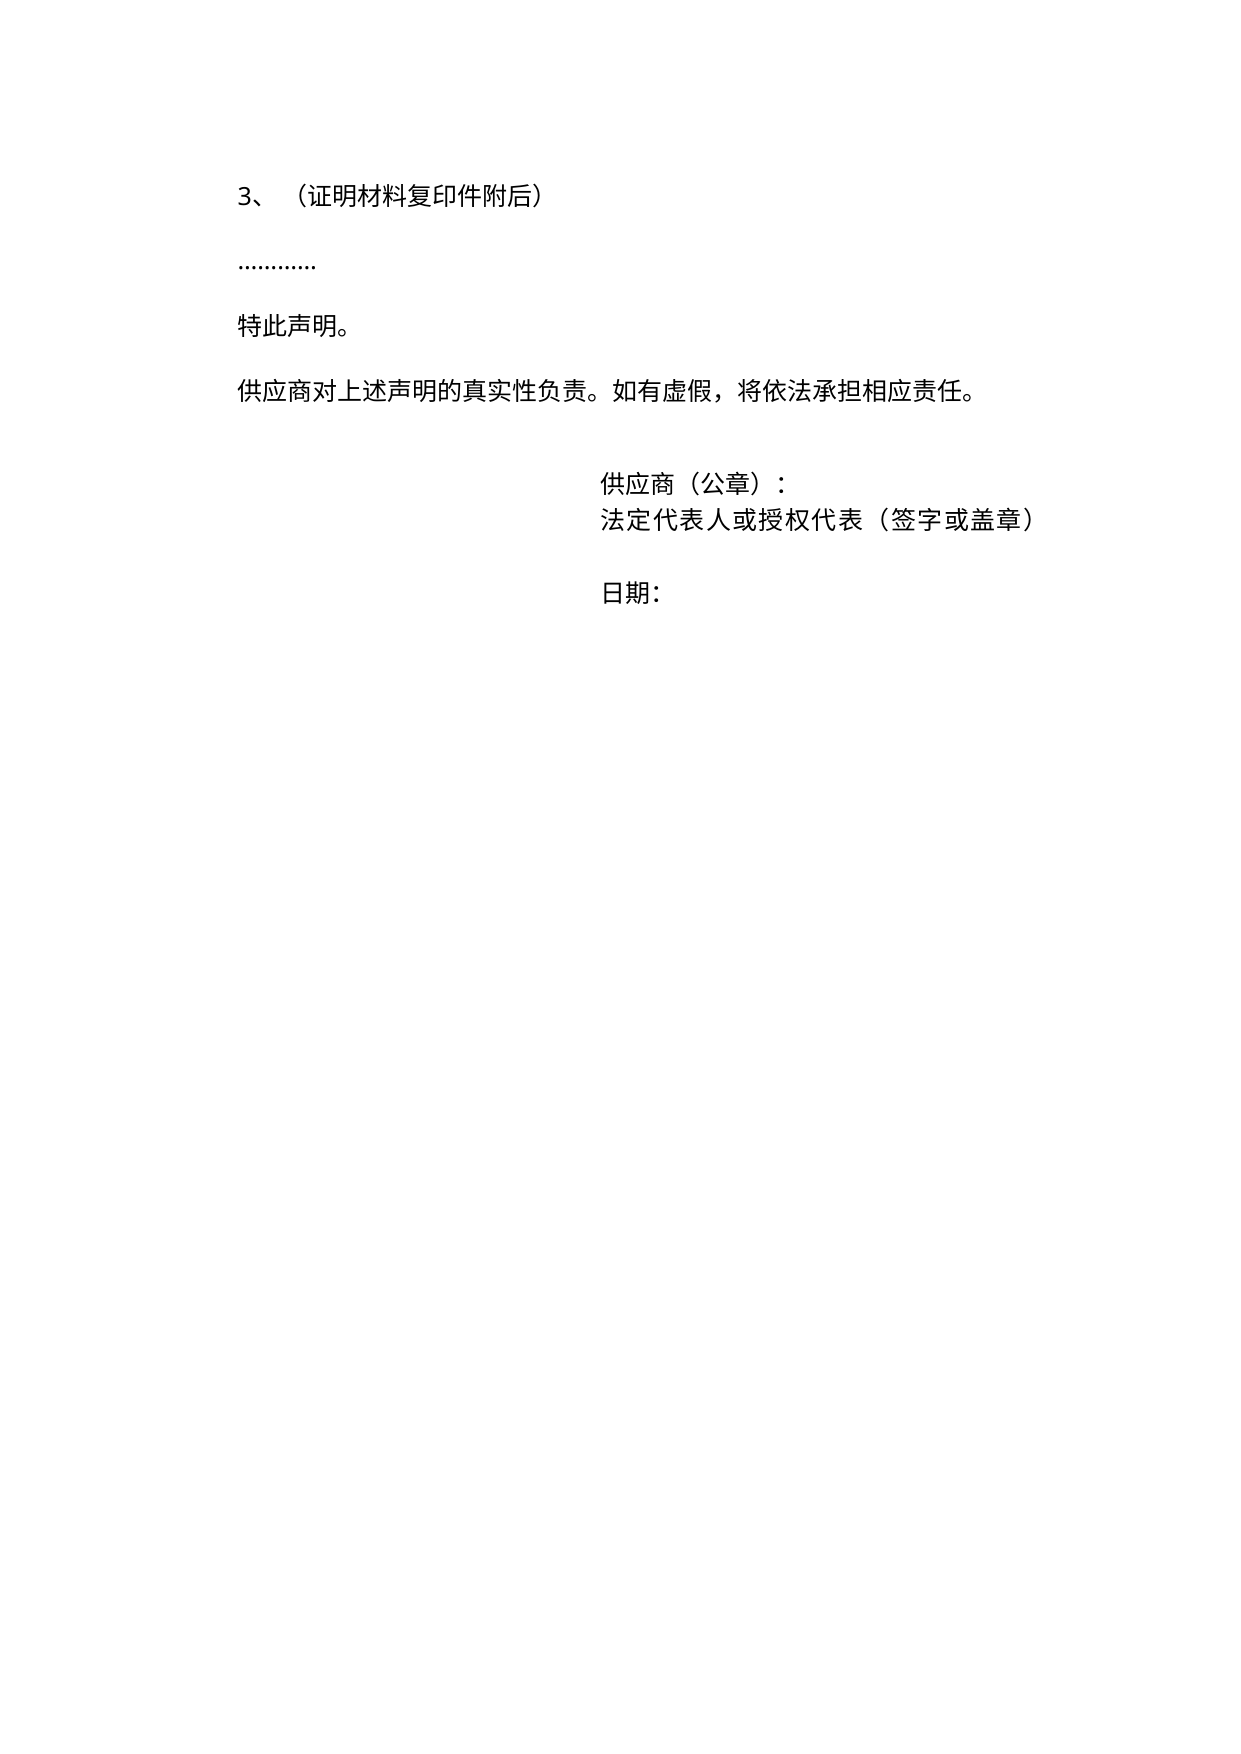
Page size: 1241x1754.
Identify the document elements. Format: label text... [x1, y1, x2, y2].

text 特此声明。 [187, 292, 1053, 357]
text 3、 （证明材料复印件附后） [187, 162, 1053, 227]
text ………… [187, 227, 1053, 292]
text 供应商对上述声明的真实性负责。如有虚假，将依法承担相应责任。 [187, 357, 1053, 422]
text 日期： [187, 573, 1050, 609]
text 供应商（公章）： [187, 464, 1050, 501]
text 法定代表人或授权代表（签字或盖章）： [187, 501, 1050, 573]
